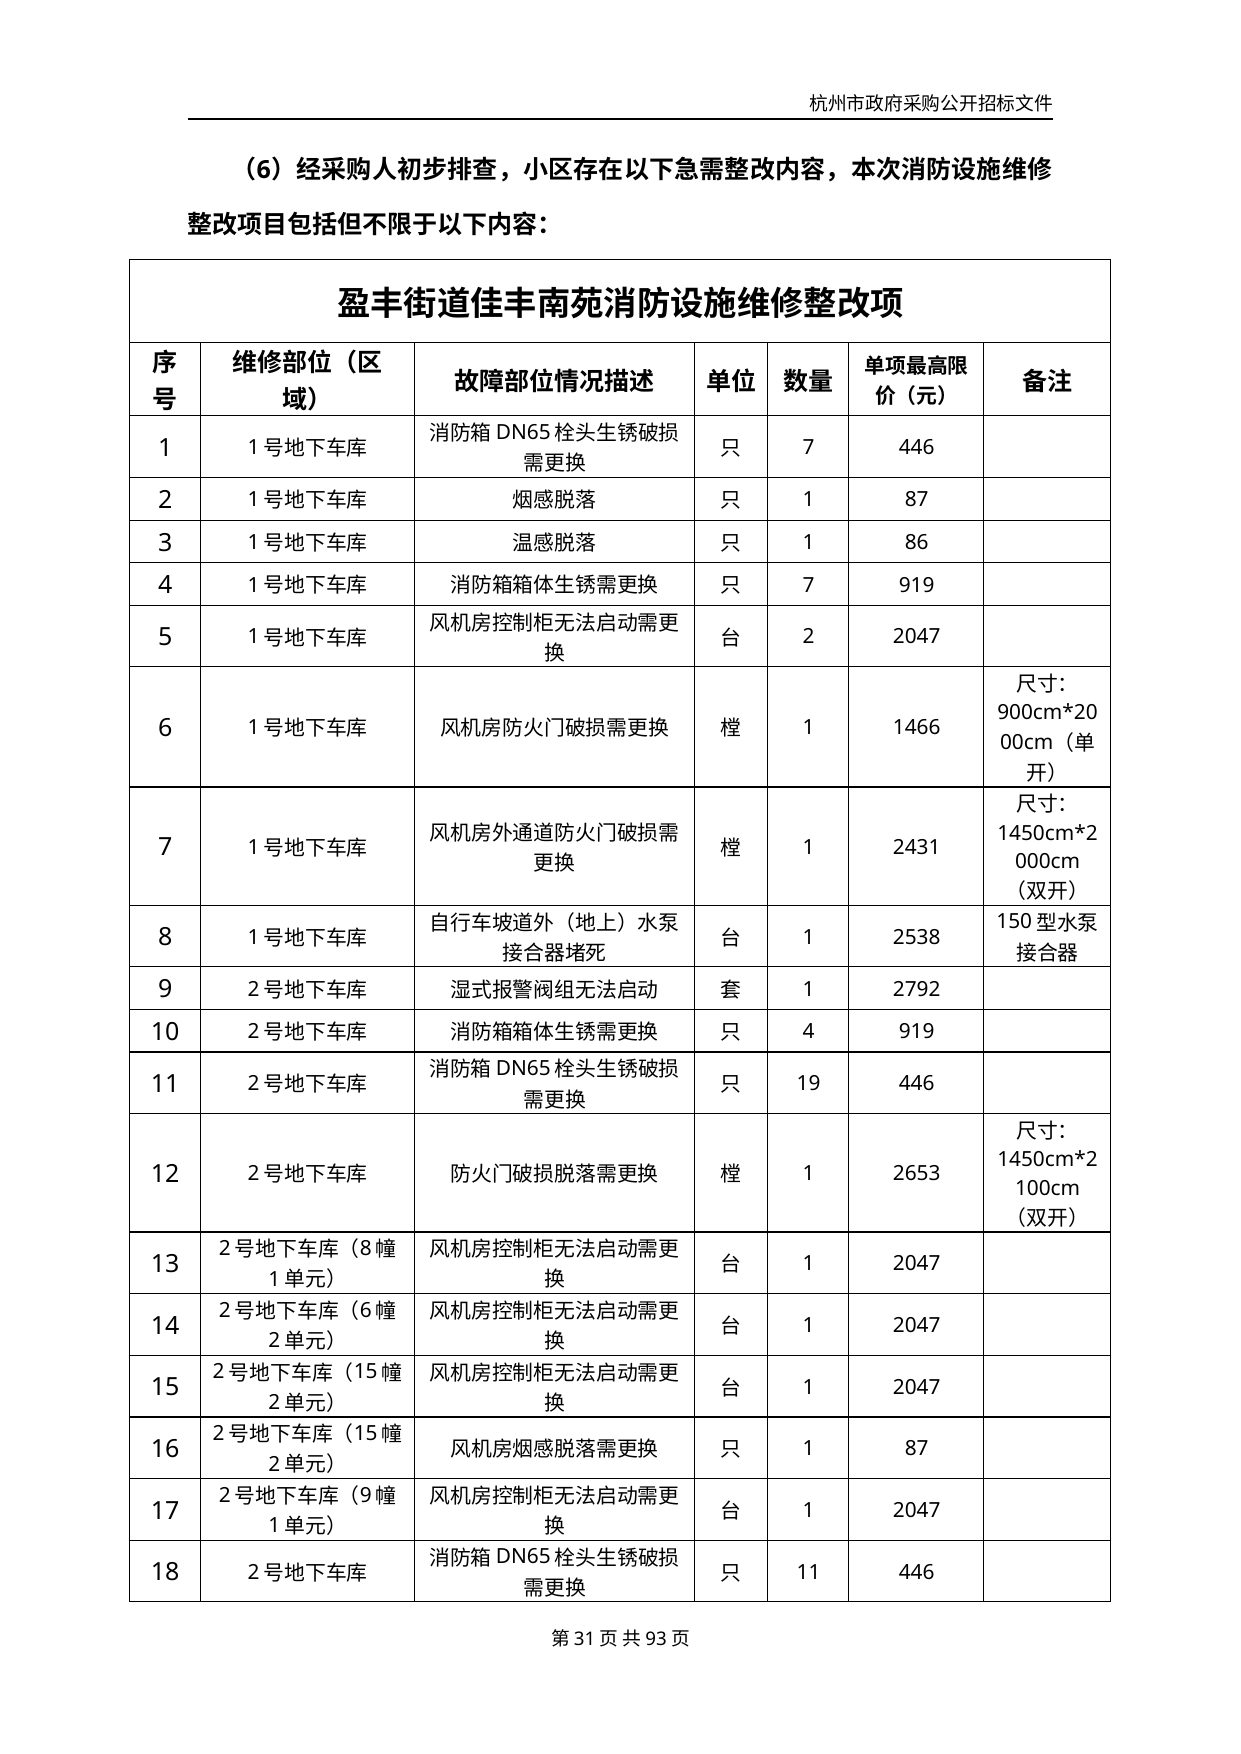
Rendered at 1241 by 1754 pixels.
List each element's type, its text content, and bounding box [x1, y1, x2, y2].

table_cell 湿式报警阀组无法启动 [415, 967, 694, 1009]
table_cell 6 [130, 667, 200, 786]
table_cell 8 [130, 906, 200, 966]
table_cell [984, 1418, 1110, 1478]
table_cell [984, 521, 1110, 562]
table_cell 17 [130, 1479, 200, 1540]
table_cell 只 [695, 478, 767, 519]
table_cell 87 [849, 478, 983, 519]
table_cell 10 [130, 1010, 200, 1051]
table_cell [984, 478, 1110, 519]
table_cell [984, 967, 1110, 1009]
table_cell 单位 [695, 343, 767, 415]
table_cell 2号地下车库 [201, 1010, 414, 1051]
table_cell 2号地下车库（9幢1单元） [201, 1479, 414, 1540]
table_cell 2号地下车库 [201, 1053, 414, 1113]
table_cell 1466 [849, 667, 983, 786]
table_cell 套 [695, 967, 767, 1009]
table_cell 风机房控制柜无法启动需更换 [415, 1479, 694, 1540]
table_cell 919 [849, 1010, 983, 1051]
table_cell 3 [130, 521, 200, 562]
table_cell 维修部位（区域） [201, 343, 414, 415]
table_cell 1 [768, 667, 848, 786]
table_cell 风机房控制柜无法启动需更换 [415, 1294, 694, 1355]
table_cell 2047 [849, 1356, 983, 1416]
table_cell 19 [768, 1053, 848, 1113]
table_cell 防火门破损脱落需更换 [415, 1114, 694, 1231]
table_cell 15 [130, 1356, 200, 1416]
table_cell 14 [130, 1294, 200, 1355]
table_cell 2538 [849, 906, 983, 966]
table_cell 2号地下车库（6幢2单元） [201, 1294, 414, 1355]
table_cell 1 [768, 521, 848, 562]
table_cell 7 [768, 563, 848, 605]
table_cell 2 [768, 606, 848, 666]
table_cell 4 [768, 1010, 848, 1051]
table_cell 1 [768, 788, 848, 905]
table_cell 风机房烟感脱落需更换 [415, 1418, 694, 1478]
table_cell 1号地下车库 [201, 788, 414, 905]
table_cell 4 [130, 563, 200, 605]
table_cell 风机房防火门破损需更换 [415, 667, 694, 786]
table_cell [984, 1233, 1110, 1293]
table_cell 消防箱箱体生锈需更换 [415, 563, 694, 605]
table_cell 2号地下车库 [201, 1541, 414, 1601]
table_cell 自行车坡道外（地上）水泵接合器堵死 [415, 906, 694, 966]
table_cell 单项最高限价（元） [849, 343, 983, 415]
table_cell 1号地下车库 [201, 478, 414, 519]
table_cell 16 [130, 1418, 200, 1478]
table_cell 风机房控制柜无法启动需更换 [415, 1233, 694, 1293]
table_cell 7 [130, 788, 200, 905]
table_cell 2号地下车库（15幢2单元） [201, 1418, 414, 1478]
table_cell 只 [695, 1010, 767, 1051]
table_cell 只 [695, 1418, 767, 1478]
table_cell 台 [695, 1479, 767, 1540]
table_cell 风机房外通道防火门破损需更换 [415, 788, 694, 905]
table_cell [984, 1541, 1110, 1601]
table_cell 消防箱DN65栓头生锈破损需更换 [415, 1053, 694, 1113]
table_cell 1号地下车库 [201, 906, 414, 966]
table_cell 2047 [849, 606, 983, 666]
table_cell 1 [768, 1294, 848, 1355]
table_cell 2047 [849, 1479, 983, 1540]
table_cell 2792 [849, 967, 983, 1009]
table_cell 2047 [849, 1233, 983, 1293]
table_cell [984, 606, 1110, 666]
table_cell 919 [849, 563, 983, 605]
table_cell 只 [695, 521, 767, 562]
table_cell 1号地下车库 [201, 416, 414, 477]
table_cell 2号地下车库（15幢2单元） [201, 1356, 414, 1416]
table_cell [984, 416, 1110, 477]
table_cell 风机房控制柜无法启动需更换 [415, 1356, 694, 1416]
table_cell 台 [695, 906, 767, 966]
table_cell 尺寸：1450cm*2000cm（双开） [984, 788, 1110, 905]
table_cell 1号地下车库 [201, 563, 414, 605]
table_cell 5 [130, 606, 200, 666]
table_cell 序号 [130, 343, 200, 415]
table_cell 2号地下车库 [201, 967, 414, 1009]
table_cell 樘 [695, 667, 767, 786]
table_cell 2号地下车库（8幢1单元） [201, 1233, 414, 1293]
table_cell 12 [130, 1114, 200, 1231]
table_cell 台 [695, 1233, 767, 1293]
table_cell 446 [849, 1053, 983, 1113]
table_cell 11 [130, 1053, 200, 1113]
table_cell 18 [130, 1541, 200, 1601]
table_cell 1 [768, 1418, 848, 1478]
table_cell [984, 1356, 1110, 1416]
text （6）经采购人初步排查，小区存在以下急需整改内容，本次消防设施维修整改项目包括但不限于以下内容： [187, 150, 1053, 241]
table_cell 只 [695, 1541, 767, 1601]
table_cell 只 [695, 1053, 767, 1113]
table_cell 故障部位情况描述 [415, 343, 694, 415]
table_cell 1 [768, 478, 848, 519]
table_cell 尺寸：900cm*2000cm（单开） [984, 667, 1110, 786]
table_cell 1号地下车库 [201, 606, 414, 666]
table_cell 150型水泵接合器 [984, 906, 1110, 966]
table_cell [984, 1010, 1110, 1051]
table_cell 尺寸：1450cm*2100cm（双开） [984, 1114, 1110, 1231]
table_header 盈丰街道佳丰南苑消防设施维修整改项 [130, 260, 1110, 342]
table_cell 1 [768, 1356, 848, 1416]
table_cell 2431 [849, 788, 983, 905]
table_cell 只 [695, 563, 767, 605]
table_cell 9 [130, 967, 200, 1009]
table_cell [984, 563, 1110, 605]
table_cell 数量 [768, 343, 848, 415]
table_cell 446 [849, 416, 983, 477]
table_cell 7 [768, 416, 848, 477]
table_cell [984, 1294, 1110, 1355]
table_cell 台 [695, 606, 767, 666]
table_cell 消防箱箱体生锈需更换 [415, 1010, 694, 1051]
table_cell 1 [768, 1479, 848, 1540]
table_cell 风机房控制柜无法启动需更换 [415, 606, 694, 666]
table_cell 2号地下车库 [201, 1114, 414, 1231]
table_cell 樘 [695, 1114, 767, 1231]
table_cell 1号地下车库 [201, 667, 414, 786]
table_cell 446 [849, 1541, 983, 1601]
table_cell 樘 [695, 788, 767, 905]
table_cell 87 [849, 1418, 983, 1478]
table_cell 温感脱落 [415, 521, 694, 562]
table_cell 1号地下车库 [201, 521, 414, 562]
table_cell 2653 [849, 1114, 983, 1231]
table_cell 消防箱DN65栓头生锈破损需更换 [415, 416, 694, 477]
table_cell 1 [768, 906, 848, 966]
table_cell 13 [130, 1233, 200, 1293]
table_cell 备注 [984, 343, 1110, 415]
table_cell 11 [768, 1541, 848, 1601]
table_cell [984, 1053, 1110, 1113]
table_cell 烟感脱落 [415, 478, 694, 519]
table_cell 1 [768, 1233, 848, 1293]
table_cell 86 [849, 521, 983, 562]
table_cell 1 [768, 967, 848, 1009]
table_cell 1 [768, 1114, 848, 1231]
table_cell 2 [130, 478, 200, 519]
table_cell 台 [695, 1356, 767, 1416]
table_cell 消防箱DN65栓头生锈破损需更换 [415, 1541, 694, 1601]
table_cell 2047 [849, 1294, 983, 1355]
table_cell [984, 1479, 1110, 1540]
table_cell 台 [695, 1294, 767, 1355]
table_cell 只 [695, 416, 767, 477]
table_cell 1 [130, 416, 200, 477]
